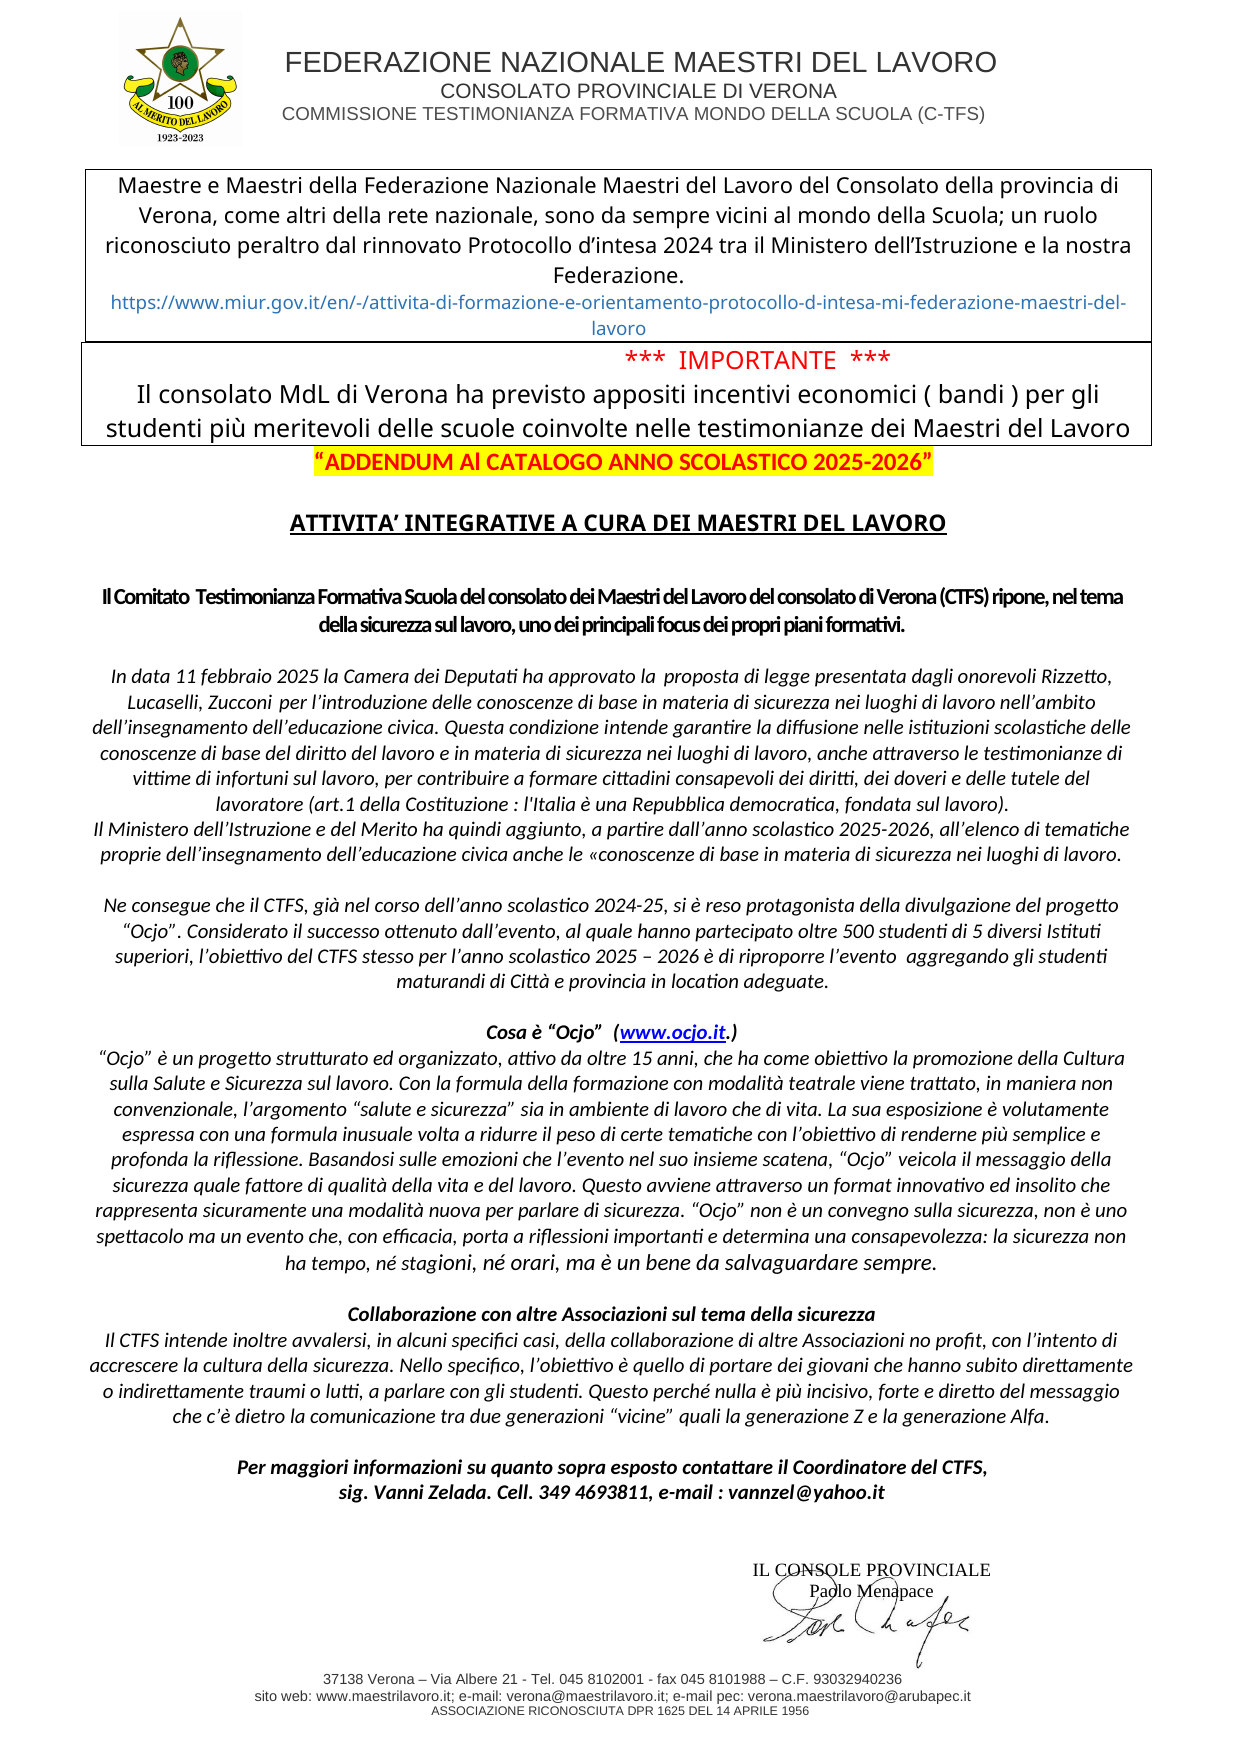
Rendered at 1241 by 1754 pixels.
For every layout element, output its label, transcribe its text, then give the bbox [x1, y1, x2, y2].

text In data 11 febbraio 2025 la Camera dei Deputati ha approvato la proposta di legge presentata dagli onorevoli Rizzetto, Lucaselli, Zucconi per l’introduzione delle conoscenze di base in materia di sicurezza nei luoghi di lavoro nell’ambito dell’insegnamento dell’educazione civica. Questa condizione intende garantire la diffusione nelle istituzioni scolastiche delle conoscenze di base del diritto del lavoro e in materia di sicurezza nei luoghi di lavoro, anche attraverso le testimonianze di vittime di infortuni sul lavoro, per contribuire a formare cittadini consapevoli dei diritti, dei doveri e delle tutele del lavoratore (art.1 della Costituzione : l'Italia è una Repubblica democratica, fondata sul lavoro). [89, 664, 1137, 816]
text Collaborazione con altre Associazioni sul tema della sicurezza [89, 1302, 1137, 1327]
text Il Comitato Testimonianza Formativa Scuola del consolato dei Maestri del Lavoro del consolato di Verona (CTFS) ripone, nel tema della sicurezza sul lavoro, uno dei principali focus dei propri piani formativi. [89, 582, 1137, 638]
text “Ocjo” è un progetto strutturato ed organizzato, attivo da oltre 15 anni, che ha come obiettivo la promozione della Cultura sulla Salute e Sicurezza sul lavoro. Con la formula della formazione con modalità teatrale viene trattato, in maniera non convenzionale, l’argomento “salute e sicurezza” sia in ambiente di lavoro che di vita. La sua esposizione è volutamente espressa con una formula inusuale volta a ridurre il peso di certe tematiche con l’obiettivo di renderne più semplice e profonda la riflessione. Basandosi sulle emozioni che l’evento nel suo insieme scatena, “Ocjo” veicola il messaggio della sicurezza quale fattore di qualità della vita e del lavoro. Questo avviene attraverso un format innovativo ed insolito che rappresenta sicuramente una modalità nuova per parlare di sicurezza. “Ocjo” non è un convegno sulla sicurezza, non è uno spettacolo ma un evento che, con efficacia, porta a riflessioni importanti e determina una consapevolezza: la sicurezza non ha tempo, né stagioni, né orari, ma è un bene da salvaguardare sempre. [89, 1045, 1137, 1276]
picture [118, 11, 243, 146]
text Per maggiori informazioni su quanto sopra esposto contattare il Coordinatore del CTFS, [89, 1454, 1137, 1479]
picture [752, 1602, 977, 1676]
table_cell “ADDENDUM Al CATALOGO ANNO SCOLASTICO 2025-2026” ATTIVITA’ INTEGRATIVE A CURA DEI MAESTRI DEL LAVORO [70, 341, 1151, 551]
text Cosa è “Ocjo” (www.ocjo.it.) [89, 1019, 1137, 1045]
text Il Ministero dell’Istruzione e del Merito ha quindi aggiunto, a partire dall’anno scolastico 2025-2026, all’elenco di tematiche proprie dell’insegnamento dell’educazione civica anche le «conoscenze di base in materia di sicurezza nei luoghi di lavoro. [89, 816, 1137, 867]
table_header Maestre e Maestri della Federazione Nazionale Maestri del Lavoro del Consolato della provincia di Verona, come altri della rete nazionale, sono da sempre vicini al mondo della Scuola; un ruolo riconosciuto peraltro dal rinnovato Protocollo d’intesa 2024 tra il Ministero dell’Istruzione e la nostra Federazione. https://www.miur.gov.it/en/-/attivita-di-formazione-e-orientamento-protocollo-d-intesa-mi-federazione-maestri-del-lavoro [86, 170, 1151, 341]
text Ne consegue che il CTFS, già nel corso dell’anno scolastico 2024-25, si è reso protagonista della divulgazione del progetto “Ocjo”. Considerato il successo ottenuto dall’evento, al quale hanno partecipato oltre 500 studenti di 5 diversi Istituti superiori, l’obiettivo del CTFS stesso per l’anno scolastico 2025 – 2026 è di riproporre l’evento aggregando gli studenti maturandi di Città e provincia in location adeguate. [89, 892, 1137, 994]
text Il CTFS intende inoltre avvalersi, in alcuni specifici casi, della collaborazione di altre Associazioni no profit, con l’intento di accrescere la cultura della sicurezza. Nello specifico, l’obiettivo è quello di portare dei giovani che hanno subito direttamente o indirettamente traumi o lutti, a parlare con gli studenti. Questo perché nulla è più incisivo, forte e diretto del messaggio che c’è dietro la comunicazione tra due generazioni “vicine” quali la generazione Z e la generazione Alfa. [89, 1327, 1137, 1429]
text sig. Vanni Zelada. Cell. 349 4693811, e-mail : vannzel@yahoo.it [89, 1479, 1137, 1505]
text Paolo Menapace [89, 1580, 1137, 1602]
text IL CONSOLE PROVINCIALE [89, 1558, 1137, 1580]
